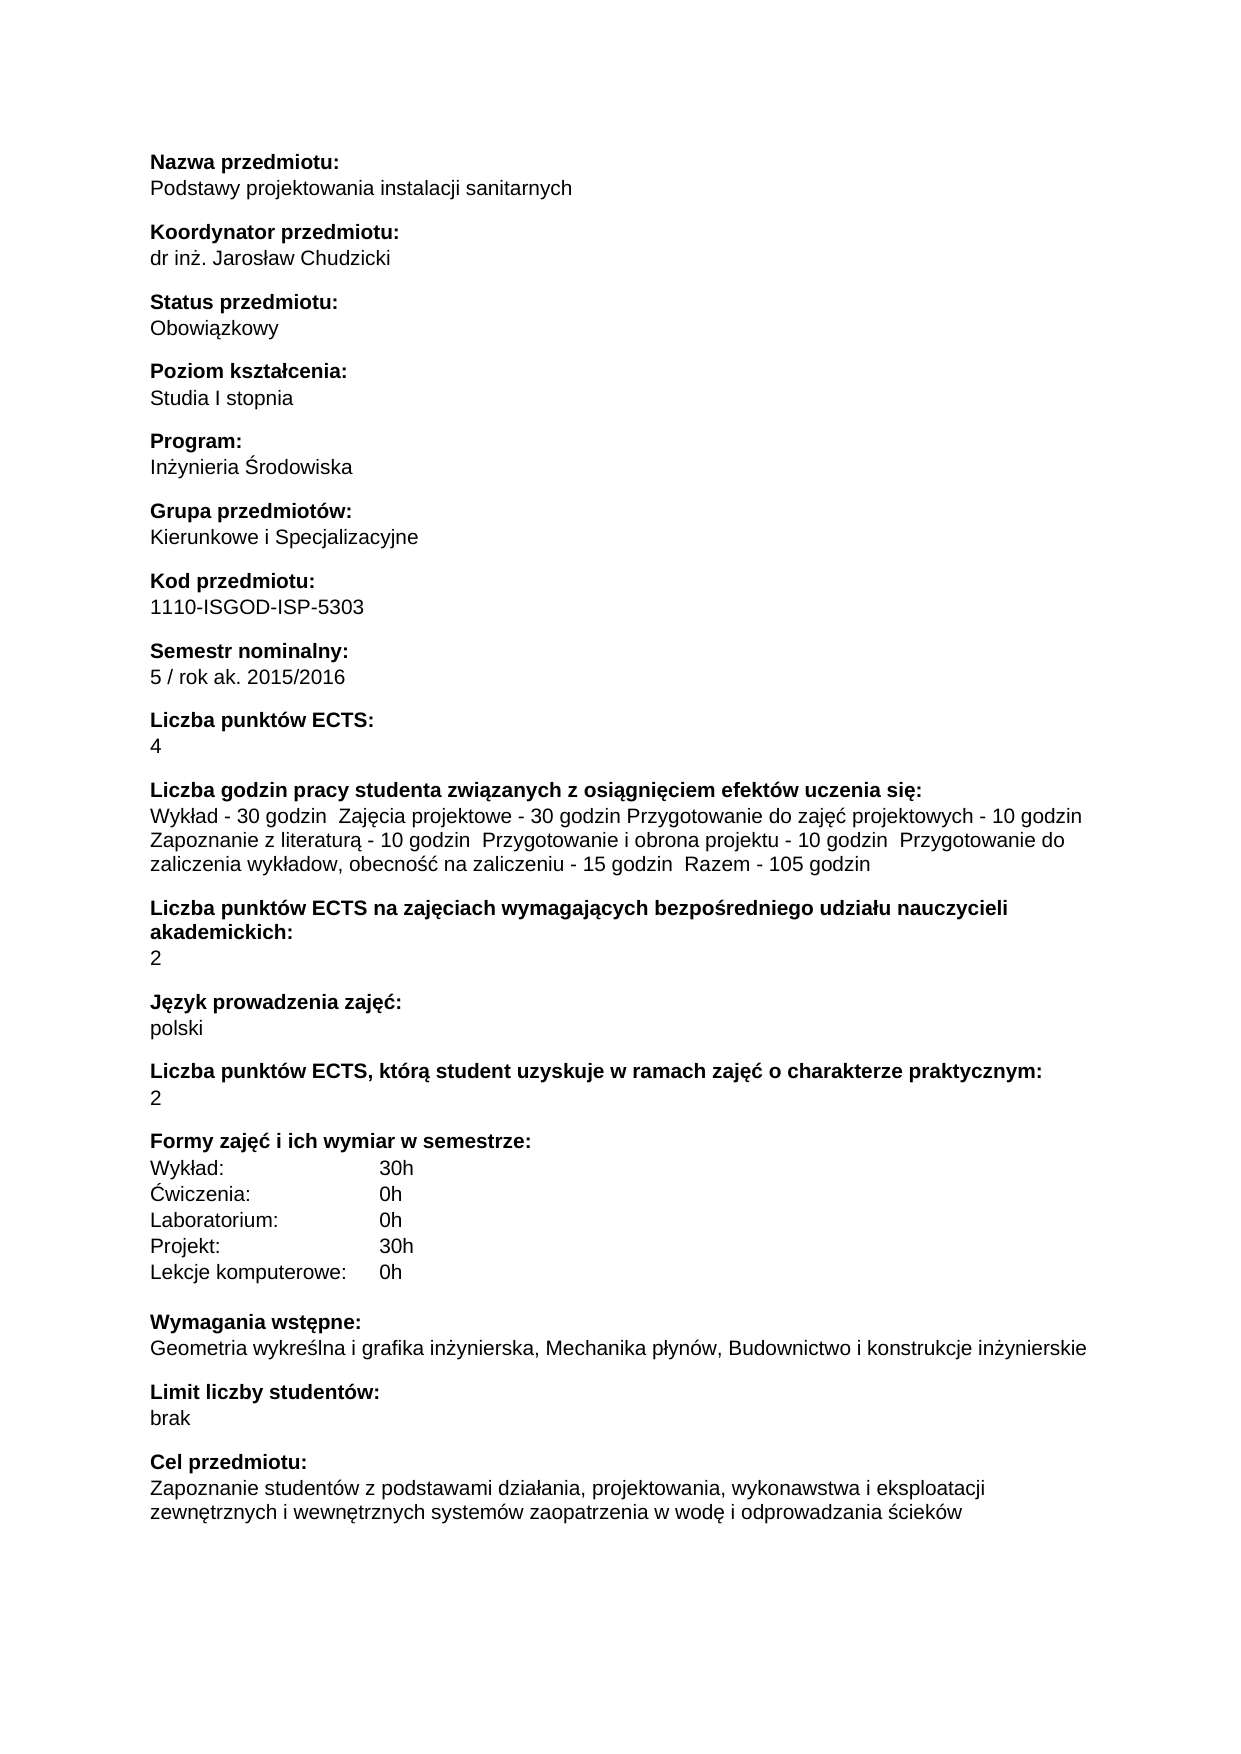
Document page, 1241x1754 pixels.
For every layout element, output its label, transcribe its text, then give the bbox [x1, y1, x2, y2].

text Semestr nominalny: [150, 638, 1090, 662]
text Geometria wykreślna i grafika inżynierska, Mechanika płynów, Budownictwo i konstrukcje inżynierskie [150, 1336, 1090, 1360]
text Liczba punktów ECTS: [150, 708, 1090, 732]
text Kierunkowe i Specjalizacyjne [150, 525, 1090, 549]
table_cell 0h [369, 1180, 597, 1206]
text 2 [150, 946, 1090, 970]
text Poziom kształcenia: [150, 359, 1090, 383]
text Cel przedmiotu: [150, 1449, 1090, 1473]
text Zapoznanie studentów z podstawami działania, projektowania, wykonawstwa i eksploatacji zewnętrznych i wewnętrznych systemów zaopatrzenia w wodę i odprowadzania ścieków [150, 1476, 1090, 1523]
text Liczba punktów ECTS, którą student uzyskuje w ramach zajęć o charakterze praktycznym: [150, 1059, 1090, 1083]
text Kod przedmiotu: [150, 569, 1090, 593]
table_cell Lekcje komputerowe: [140, 1260, 367, 1284]
text Wymagania wstępne: [150, 1310, 1090, 1334]
table_cell Ćwiczenia: [140, 1182, 367, 1206]
text Limit liczby studentów: [150, 1380, 1090, 1404]
text dr inż. Jarosław Chudzicki [150, 246, 1090, 270]
table_cell 0h [369, 1206, 597, 1232]
text 5 / rok ak. 2015/2016 [150, 664, 1090, 688]
table_cell Laboratorium: [140, 1208, 367, 1232]
text Wykład - 30 godzin Zajęcia projektowe - 30 godzin Przygotowanie do zajęć projektowych - 10 godzin Zapoznanie z literaturą - 10 godzin Przygotowanie i obrona projektu - 10 godzin Przygotowanie do zaliczenia wykładow, obecność na zaliczeniu - 15 godzin Razem - 105 godzin [150, 804, 1090, 876]
table_header Wykład: [140, 1156, 367, 1180]
text Obowiązkowy [150, 316, 1090, 339]
text Liczba godzin pracy studenta związanych z osiągnięciem efektów uczenia się: [150, 778, 1090, 802]
text Studia I stopnia [150, 385, 1090, 409]
text Nazwa przedmiotu: [150, 150, 1090, 174]
text Program: [150, 429, 1090, 453]
table_cell Projekt: [140, 1234, 367, 1258]
text Grupa przedmiotów: [150, 499, 1090, 523]
text Formy zajęć i ich wymiar w semestrze: [150, 1129, 1090, 1153]
text 2 [150, 1085, 1090, 1109]
text Inżynieria Środowiska [150, 455, 1090, 479]
text Koordynator przedmiotu: [150, 220, 1090, 244]
text polski [150, 1016, 1090, 1039]
text Status przedmiotu: [150, 289, 1090, 313]
table_header 30h [369, 1156, 597, 1180]
text 1110-ISGOD-ISP-5303 [150, 595, 1090, 619]
text Liczba punktów ECTS na zajęciach wymagających bezpośredniego udziału nauczycieli akademickich: [150, 896, 1090, 944]
text brak [150, 1406, 1090, 1430]
text Podstawy projektowania instalacji sanitarnych [150, 176, 1090, 200]
table_cell 30h [369, 1232, 597, 1258]
table_cell 0h [369, 1258, 597, 1284]
text 4 [150, 734, 1090, 758]
text Język prowadzenia zajęć: [150, 989, 1090, 1013]
